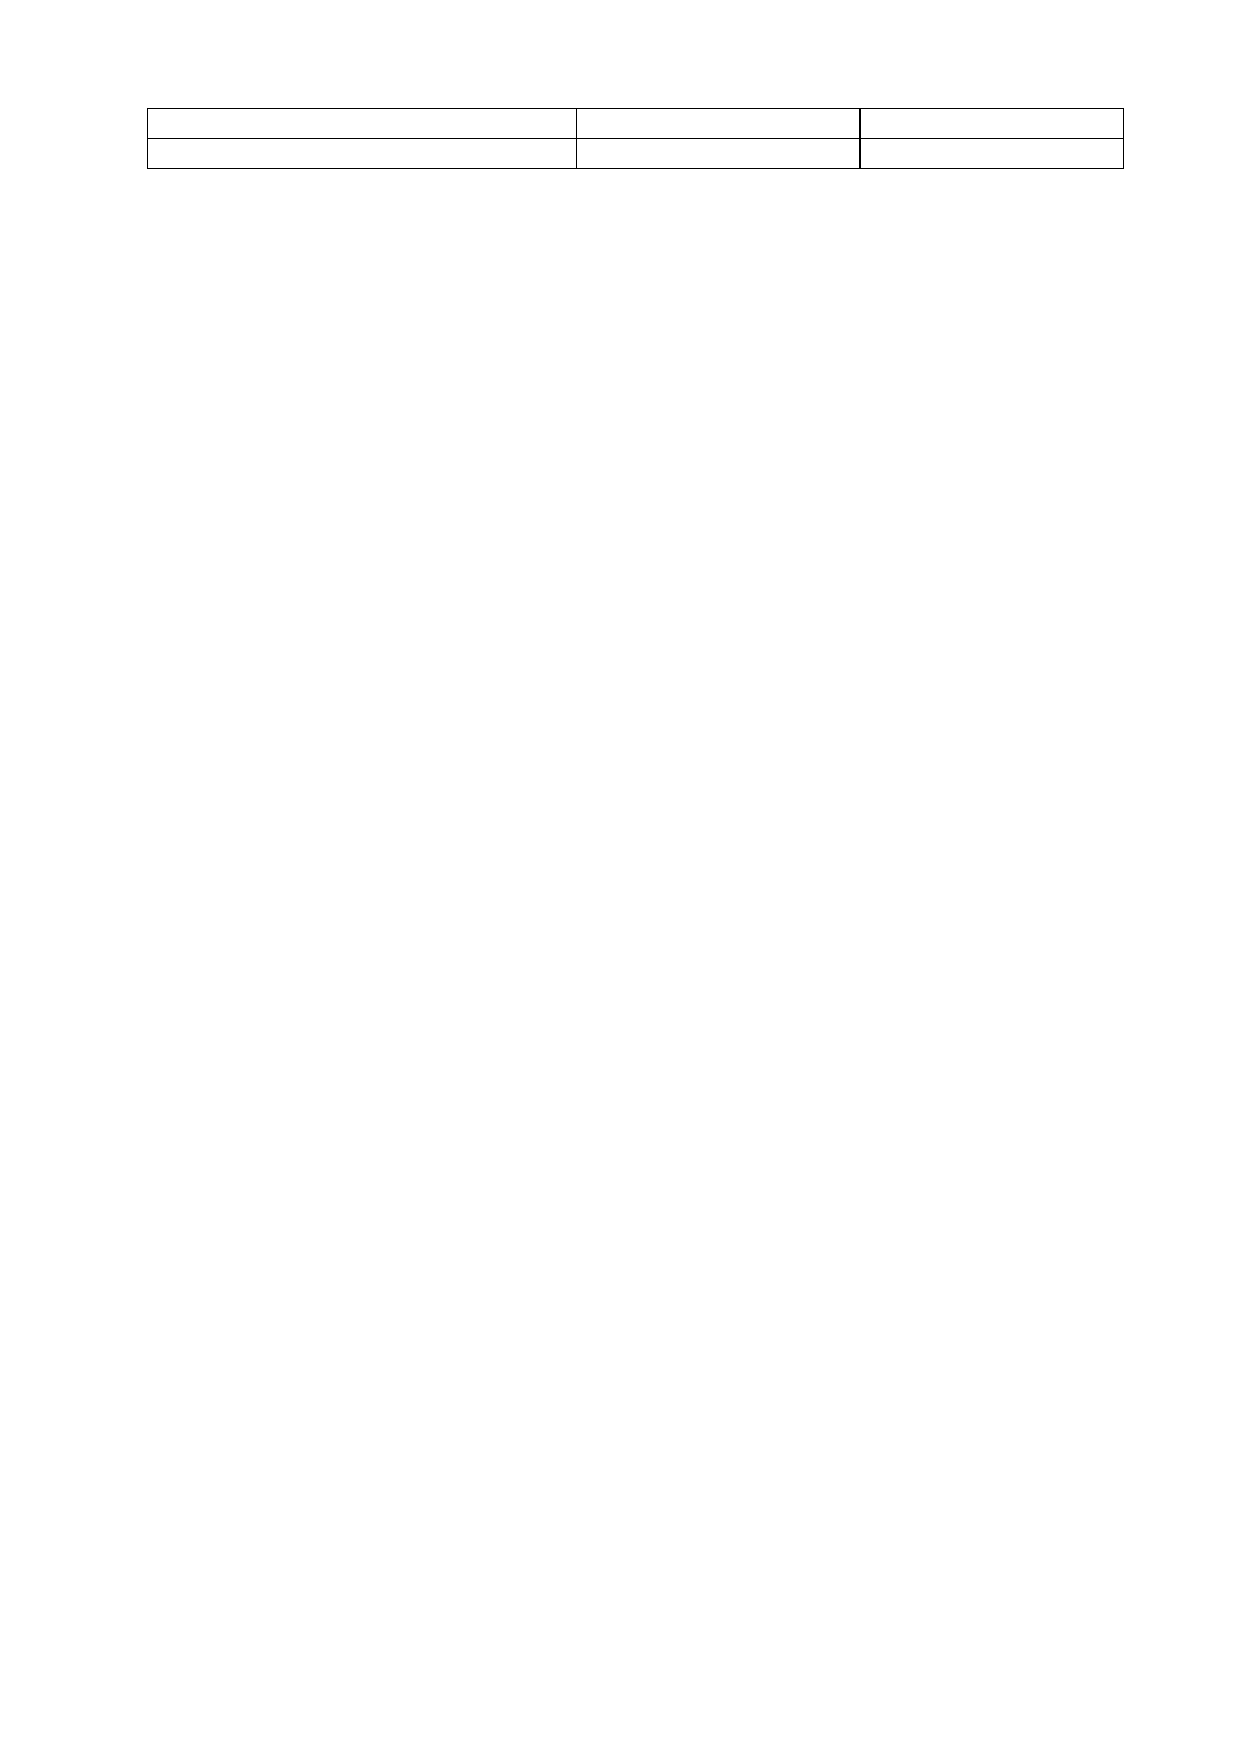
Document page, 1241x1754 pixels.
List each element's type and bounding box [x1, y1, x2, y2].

table_cell [148, 139, 576, 167]
table_cell [861, 109, 1123, 138]
table_cell [861, 139, 1123, 167]
table_cell [148, 109, 576, 138]
table_cell [577, 109, 859, 138]
table_cell [577, 139, 859, 167]
